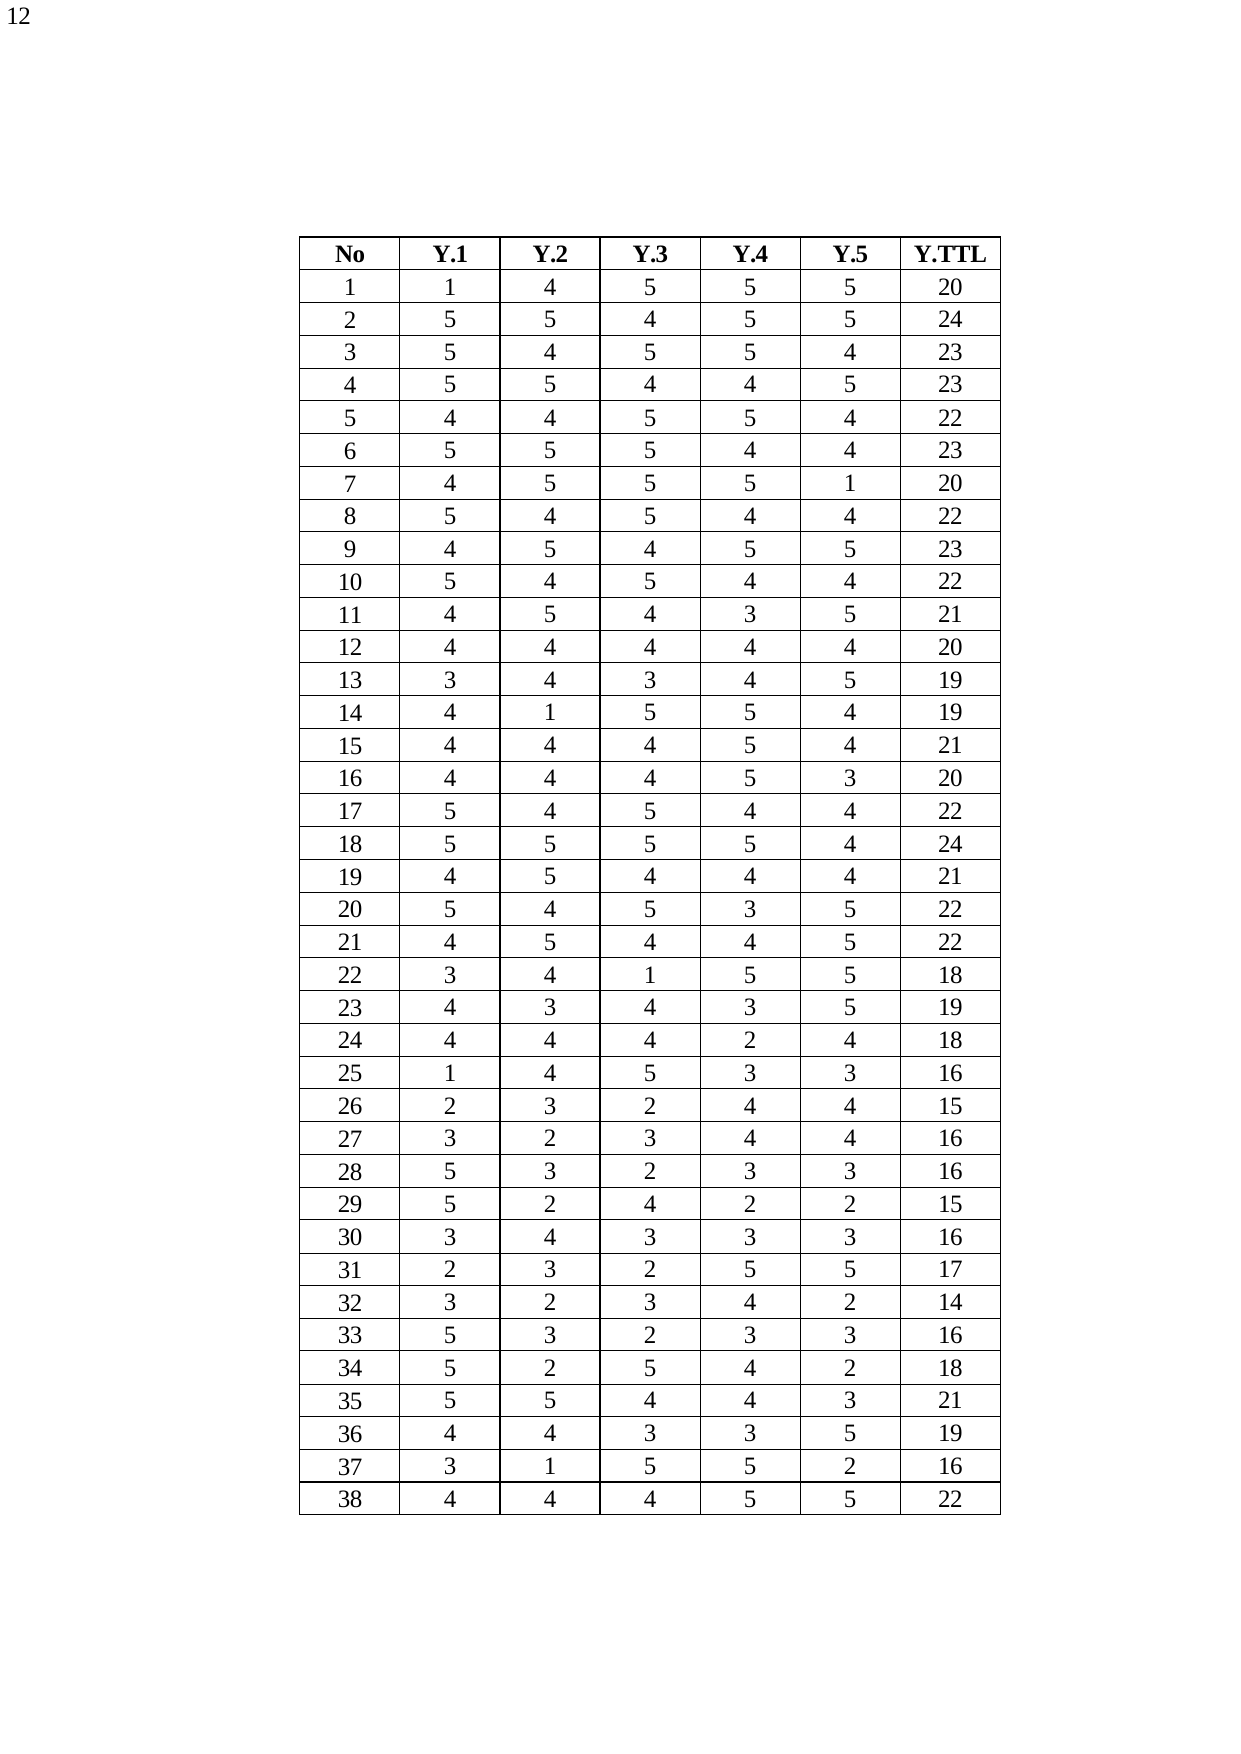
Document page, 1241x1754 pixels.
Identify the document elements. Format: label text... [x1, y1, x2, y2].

table_cell 5 [501, 860, 599, 892]
table_cell 4 [400, 598, 499, 629]
table_cell 4 [400, 631, 499, 662]
table_cell 4 [601, 860, 700, 892]
table_cell 3 [400, 1220, 499, 1252]
table_cell 4 [801, 860, 900, 892]
table_cell 16 [901, 1122, 1000, 1154]
table_cell 36 [300, 1417, 399, 1449]
table_cell 5 [400, 1351, 499, 1383]
table_cell 10 [300, 565, 399, 597]
table_cell 5 [501, 1385, 599, 1416]
table_cell 20 [901, 762, 1000, 793]
table_cell 4 [400, 1024, 499, 1056]
table_cell 4 [601, 1024, 700, 1056]
table_cell 4 [501, 729, 599, 761]
table_cell 5 [601, 401, 700, 433]
table_cell 34 [300, 1351, 399, 1383]
table_cell 3 [801, 762, 900, 793]
table_cell 23 [901, 336, 1000, 367]
table_cell 11 [300, 598, 399, 629]
table_cell 22 [300, 958, 399, 990]
table_cell 5 [400, 893, 499, 924]
table_cell 4 [701, 794, 800, 826]
table_cell 5 [801, 1254, 900, 1285]
table_header Y.1 [400, 238, 499, 269]
table_cell 2 [501, 1286, 599, 1318]
table_cell 5 [400, 794, 499, 826]
table_cell 4 [501, 663, 599, 695]
table_cell 22 [901, 893, 1000, 924]
table_cell 16 [901, 1155, 1000, 1187]
table_cell 5 [501, 434, 599, 466]
table_cell 5 [400, 1188, 499, 1219]
table_cell 4 [501, 336, 599, 367]
table_cell 23 [901, 434, 1000, 466]
table_cell 5 [601, 1057, 700, 1088]
table_cell 2 [701, 1188, 800, 1219]
table_cell 4 [601, 303, 700, 335]
table_cell 5 [501, 369, 599, 400]
table_cell 1 [801, 467, 900, 498]
table_cell 2 [400, 1254, 499, 1285]
table_cell 3 [701, 1057, 800, 1088]
table_cell 15 [901, 1089, 1000, 1121]
table_cell 3 [801, 1155, 900, 1187]
table_cell 4 [400, 926, 499, 957]
table_cell 3 [601, 1417, 700, 1449]
table_cell 2 [801, 1450, 900, 1481]
table_cell 2 [801, 1286, 900, 1318]
table_cell 4 [400, 532, 499, 564]
table_cell 4 [801, 794, 900, 826]
table_cell 4 [701, 926, 800, 957]
table_cell 18 [901, 1024, 1000, 1056]
table_cell 5 [601, 1351, 700, 1383]
table_cell 4 [801, 631, 900, 662]
table_cell 5 [801, 958, 900, 990]
table_cell 5 [801, 1417, 900, 1449]
table_cell 5 [801, 369, 900, 400]
table_cell 1 [501, 1450, 599, 1481]
table_cell 21 [901, 1385, 1000, 1416]
table_header Y.4 [701, 238, 800, 269]
table_cell 4 [400, 696, 499, 728]
table_cell 4 [501, 1417, 599, 1449]
table_cell 24 [901, 303, 1000, 335]
table_cell 18 [300, 827, 399, 859]
table_cell 3 [400, 663, 499, 695]
table_cell 16 [901, 1450, 1000, 1481]
table_cell 4 [400, 1483, 499, 1514]
table_cell 4 [701, 1385, 800, 1416]
table_cell 5 [701, 827, 800, 859]
table_cell 5 [801, 598, 900, 629]
table_cell 2 [601, 1155, 700, 1187]
table_cell 5 [400, 500, 499, 531]
table_cell 3 [701, 893, 800, 924]
table_cell 4 [601, 1385, 700, 1416]
table_cell 3 [501, 1319, 599, 1350]
table_cell 15 [300, 729, 399, 761]
table_cell 2 [300, 303, 399, 335]
table_cell 5 [400, 827, 499, 859]
table_cell 22 [901, 794, 1000, 826]
table_cell 5 [801, 926, 900, 957]
table_cell 4 [501, 1057, 599, 1088]
table_cell 3 [801, 1220, 900, 1252]
table_cell 29 [300, 1188, 399, 1219]
table_cell 5 [601, 794, 700, 826]
table_cell 4 [601, 532, 700, 564]
table_cell 3 [701, 1417, 800, 1449]
table_cell 4 [801, 336, 900, 367]
table_cell 22 [901, 565, 1000, 597]
table_cell 4 [601, 991, 700, 1023]
table_cell 17 [901, 1254, 1000, 1285]
table_cell 35 [300, 1385, 399, 1416]
table_cell 16 [901, 1319, 1000, 1350]
table_cell 4 [601, 762, 700, 793]
table_cell 12 [300, 631, 399, 662]
table_cell 4 [701, 565, 800, 597]
table_cell 5 [601, 270, 700, 302]
table_cell 2 [801, 1351, 900, 1383]
table_cell 23 [901, 532, 1000, 564]
table_cell 4 [400, 1417, 499, 1449]
table_cell 4 [701, 500, 800, 531]
table_cell 3 [701, 991, 800, 1023]
table_cell 5 [801, 1483, 900, 1514]
table_cell 3 [801, 1385, 900, 1416]
table_cell 4 [701, 369, 800, 400]
table_cell 4 [701, 1089, 800, 1121]
table_cell 4 [601, 729, 700, 761]
table_cell 2 [601, 1089, 700, 1121]
table_cell 5 [400, 1155, 499, 1187]
table_cell 2 [601, 1319, 700, 1350]
table_cell 4 [501, 565, 599, 597]
table_cell 4 [501, 401, 599, 433]
table_cell 5 [601, 467, 700, 498]
table_cell 1 [501, 696, 599, 728]
table_cell 5 [801, 303, 900, 335]
table_cell 5 [701, 762, 800, 793]
table_cell 5 [701, 958, 800, 990]
table_cell 4 [601, 369, 700, 400]
table_cell 24 [300, 1024, 399, 1056]
table_cell 4 [501, 794, 599, 826]
table_cell 19 [901, 991, 1000, 1023]
table_cell 3 [801, 1057, 900, 1088]
table_cell 2 [601, 1254, 700, 1285]
table_cell 5 [801, 270, 900, 302]
table_cell 4 [701, 631, 800, 662]
table_cell 5 [501, 827, 599, 859]
table_cell 3 [400, 1122, 499, 1154]
table_cell 4 [400, 467, 499, 498]
table_cell 2 [400, 1089, 499, 1121]
table_cell 3 [601, 1220, 700, 1252]
table_cell 4 [801, 827, 900, 859]
table_cell 27 [300, 1122, 399, 1154]
table_cell 31 [300, 1254, 399, 1285]
table_cell 20 [901, 270, 1000, 302]
table_cell 8 [300, 500, 399, 531]
table_cell 19 [901, 663, 1000, 695]
table_cell 4 [801, 1024, 900, 1056]
table_cell 4 [400, 762, 499, 793]
table_cell 37 [300, 1450, 399, 1481]
table_cell 4 [701, 434, 800, 466]
table_cell 5 [801, 991, 900, 1023]
table_header Y.TTL [901, 238, 1000, 269]
table_cell 5 [601, 336, 700, 367]
table_cell 4 [601, 631, 700, 662]
table_cell 5 [801, 893, 900, 924]
table_cell 5 [400, 303, 499, 335]
table_cell 5 [400, 369, 499, 400]
table_cell 4 [701, 1286, 800, 1318]
table_cell 33 [300, 1319, 399, 1350]
table_cell 19 [300, 860, 399, 892]
table_cell 15 [901, 1188, 1000, 1219]
table_cell 32 [300, 1286, 399, 1318]
table_cell 1 [400, 270, 499, 302]
table_cell 5 [701, 1450, 800, 1481]
table_header Y.5 [801, 238, 900, 269]
table_cell 4 [601, 598, 700, 629]
table_cell 3 [300, 336, 399, 367]
table_cell 3 [501, 1254, 599, 1285]
table_cell 2 [701, 1024, 800, 1056]
table_cell 3 [701, 1220, 800, 1252]
table_cell 21 [901, 860, 1000, 892]
table_cell 14 [300, 696, 399, 728]
table_cell 4 [801, 401, 900, 433]
table_cell 5 [701, 270, 800, 302]
table_cell 5 [801, 532, 900, 564]
table_cell 1 [300, 270, 399, 302]
table_cell 14 [901, 1286, 1000, 1318]
table_cell 22 [901, 500, 1000, 531]
table_cell 4 [501, 500, 599, 531]
table_cell 4 [601, 1483, 700, 1514]
table_cell 21 [300, 926, 399, 957]
table_cell 5 [801, 663, 900, 695]
table_cell 5 [701, 467, 800, 498]
table_cell 22 [901, 1483, 1000, 1514]
table_cell 5 [601, 565, 700, 597]
table_cell 4 [801, 1089, 900, 1121]
table_cell 5 [501, 926, 599, 957]
table_cell 18 [901, 1351, 1000, 1383]
table_cell 24 [901, 827, 1000, 859]
table_cell 5 [400, 434, 499, 466]
table_cell 4 [701, 1122, 800, 1154]
table_cell 23 [901, 369, 1000, 400]
table_cell 3 [701, 598, 800, 629]
table_cell 21 [901, 729, 1000, 761]
table_cell 4 [300, 369, 399, 400]
table_cell 18 [901, 958, 1000, 990]
table_cell 4 [501, 1024, 599, 1056]
table_cell 2 [501, 1351, 599, 1383]
table_cell 21 [901, 598, 1000, 629]
table_cell 2 [501, 1122, 599, 1154]
table_cell 1 [400, 1057, 499, 1088]
table_cell 2 [501, 1188, 599, 1219]
table_cell 5 [701, 532, 800, 564]
table_cell 5 [400, 336, 499, 367]
table_cell 4 [701, 860, 800, 892]
table_cell 4 [601, 926, 700, 957]
table_cell 4 [701, 1351, 800, 1383]
table_cell 5 [601, 893, 700, 924]
table_cell 3 [701, 1319, 800, 1350]
table_cell 4 [400, 401, 499, 433]
table_cell 4 [801, 565, 900, 597]
table_cell 20 [901, 467, 1000, 498]
table_cell 4 [501, 270, 599, 302]
table_cell 5 [501, 532, 599, 564]
table_cell 4 [501, 631, 599, 662]
table_cell 3 [501, 991, 599, 1023]
table_cell 4 [601, 1188, 700, 1219]
table_header No [300, 238, 399, 269]
table_cell 3 [601, 663, 700, 695]
table_cell 22 [901, 401, 1000, 433]
table_cell 5 [601, 696, 700, 728]
table_cell 5 [601, 1450, 700, 1481]
table_cell 4 [701, 663, 800, 695]
table_cell 5 [501, 303, 599, 335]
table_cell 16 [901, 1220, 1000, 1252]
table_cell 4 [501, 1483, 599, 1514]
table_cell 4 [801, 500, 900, 531]
table_cell 5 [701, 303, 800, 335]
table_cell 19 [901, 696, 1000, 728]
table_cell 16 [901, 1057, 1000, 1088]
table_cell 5 [701, 1483, 800, 1514]
table_cell 4 [400, 729, 499, 761]
table_cell 13 [300, 663, 399, 695]
table_cell 4 [801, 696, 900, 728]
table_cell 5 [601, 434, 700, 466]
table_cell 3 [400, 958, 499, 990]
table_cell 7 [300, 467, 399, 498]
table_cell 4 [501, 893, 599, 924]
table_cell 3 [801, 1319, 900, 1350]
table_cell 3 [400, 1450, 499, 1481]
table_cell 3 [601, 1286, 700, 1318]
table_cell 4 [801, 434, 900, 466]
table_header Y.3 [601, 238, 700, 269]
table_cell 5 [601, 827, 700, 859]
table_cell 1 [601, 958, 700, 990]
table_cell 5 [400, 1385, 499, 1416]
table_cell 3 [400, 1286, 499, 1318]
table_cell 22 [901, 926, 1000, 957]
table_cell 3 [701, 1155, 800, 1187]
table_cell 5 [501, 467, 599, 498]
table_cell 5 [701, 696, 800, 728]
table_cell 25 [300, 1057, 399, 1088]
table_cell 30 [300, 1220, 399, 1252]
table_cell 5 [701, 336, 800, 367]
table_cell 4 [400, 991, 499, 1023]
table_cell 38 [300, 1483, 399, 1514]
table_cell 4 [501, 762, 599, 793]
table_cell 6 [300, 434, 399, 466]
table_cell 19 [901, 1417, 1000, 1449]
table_cell 5 [300, 401, 399, 433]
table_cell 5 [501, 598, 599, 629]
table_cell 28 [300, 1155, 399, 1187]
table_cell 4 [801, 1122, 900, 1154]
table_cell 3 [601, 1122, 700, 1154]
table_cell 5 [400, 1319, 499, 1350]
table_cell 4 [501, 958, 599, 990]
table_cell 4 [501, 1220, 599, 1252]
table_cell 26 [300, 1089, 399, 1121]
table_cell 3 [501, 1089, 599, 1121]
table_cell 17 [300, 794, 399, 826]
table_cell 3 [501, 1155, 599, 1187]
table_cell 4 [400, 860, 499, 892]
table_cell 20 [300, 893, 399, 924]
table_cell 5 [701, 401, 800, 433]
table_cell 23 [300, 991, 399, 1023]
table_cell 16 [300, 762, 399, 793]
table_cell 9 [300, 532, 399, 564]
table_cell 2 [801, 1188, 900, 1219]
table_cell 5 [701, 729, 800, 761]
table_cell 20 [901, 631, 1000, 662]
table_header Y.2 [501, 238, 599, 269]
table_cell 5 [601, 500, 700, 531]
table_cell 4 [801, 729, 900, 761]
table_cell 5 [701, 1254, 800, 1285]
table_cell 5 [400, 565, 499, 597]
